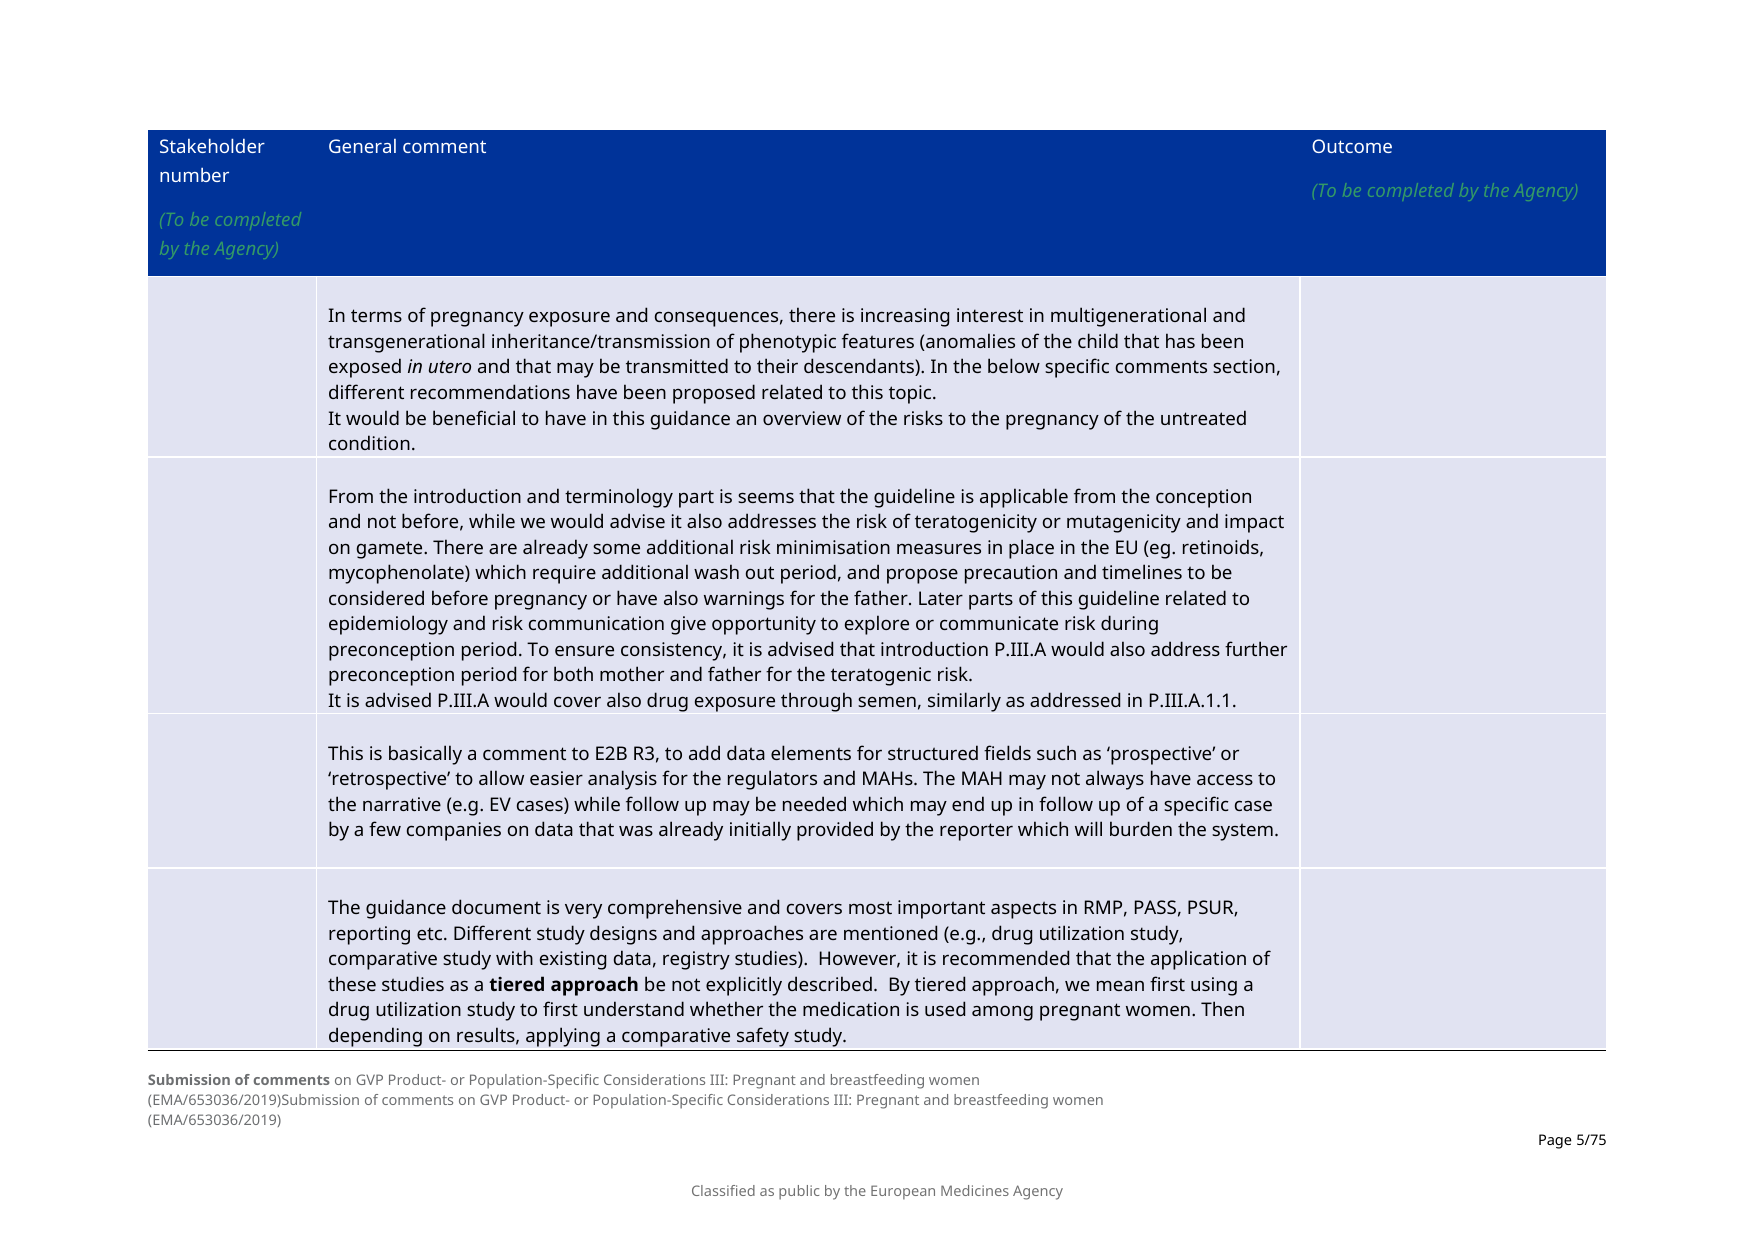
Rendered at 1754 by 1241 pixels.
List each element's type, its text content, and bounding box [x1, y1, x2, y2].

table_cell [148, 869, 316, 1048]
table_header Stakeholder number (To be completed by the Agency) [148, 130, 317, 276]
table_header Outcome (To be completed by the Agency) [1300, 130, 1606, 276]
table_cell This is basically a comment to E2B R3, to add data elements for structured fields such as ‘prospective’ or ‘retrospective’ to allow easier analysis for the regulators and MAHs. The MAH may not always have access to the narrative (e.g. EV cases) while follow up may be needed which may end up in follow up of a specific case by a few companies on data that was already initially provided by the reporter which will burden the system. [317, 714, 1299, 867]
table_cell From the introduction and terminology part is seems that the guideline is applicable from the conception and not before, while we would advise it also addresses the risk of teratogenicity or mutagenicity and impact on gamete. There are already some additional risk minimisation measures in place in the EU (eg. retinoids, mycophenolate) which require additional wash out period, and propose precaution and timelines to be considered before pregnancy or have also warnings for the father. Later parts of this guideline related to epidemiology and risk communication give opportunity to explore or communicate risk during preconception period. To ensure consistency, it is advised that introduction P.III.A would also address further preconception period for both mother and father for the teratogenic risk. It is advised P.III.A would cover also drug exposure through semen, similarly as addressed in P.III.A.1.1. [317, 458, 1299, 713]
table_cell The guidance document is very comprehensive and covers most important aspects in RMP, PASS, PSUR, reporting etc. Different study designs and approaches are mentioned (e.g., drug utilization study, comparative study with existing data, registry studies). However, it is recommended that the application of these studies as a tiered approach be not explicitly described. By tiered approach, we mean first using a drug utilization study to first understand whether the medication is used among pregnant women. Then depending on results, applying a comparative safety study. [317, 869, 1299, 1048]
table_cell [148, 714, 316, 867]
table_cell [1301, 277, 1606, 456]
table_cell [1301, 458, 1606, 713]
table_header General comment [317, 130, 1300, 276]
table_cell [148, 277, 316, 456]
table_cell [1301, 869, 1606, 1048]
table_cell In terms of pregnancy exposure and consequences, there is increasing interest in multigenerational and transgenerational inheritance/transmission of phenotypic features (anomalies of the child that has been exposed in utero and that may be transmitted to their descendants). In the below specific comments section, different recommendations have been proposed related to this topic. It would be beneficial to have in this guidance an overview of the risks to the pregnancy of the untreated condition. [317, 277, 1299, 456]
table_cell [148, 458, 316, 713]
table_cell [1301, 714, 1606, 867]
